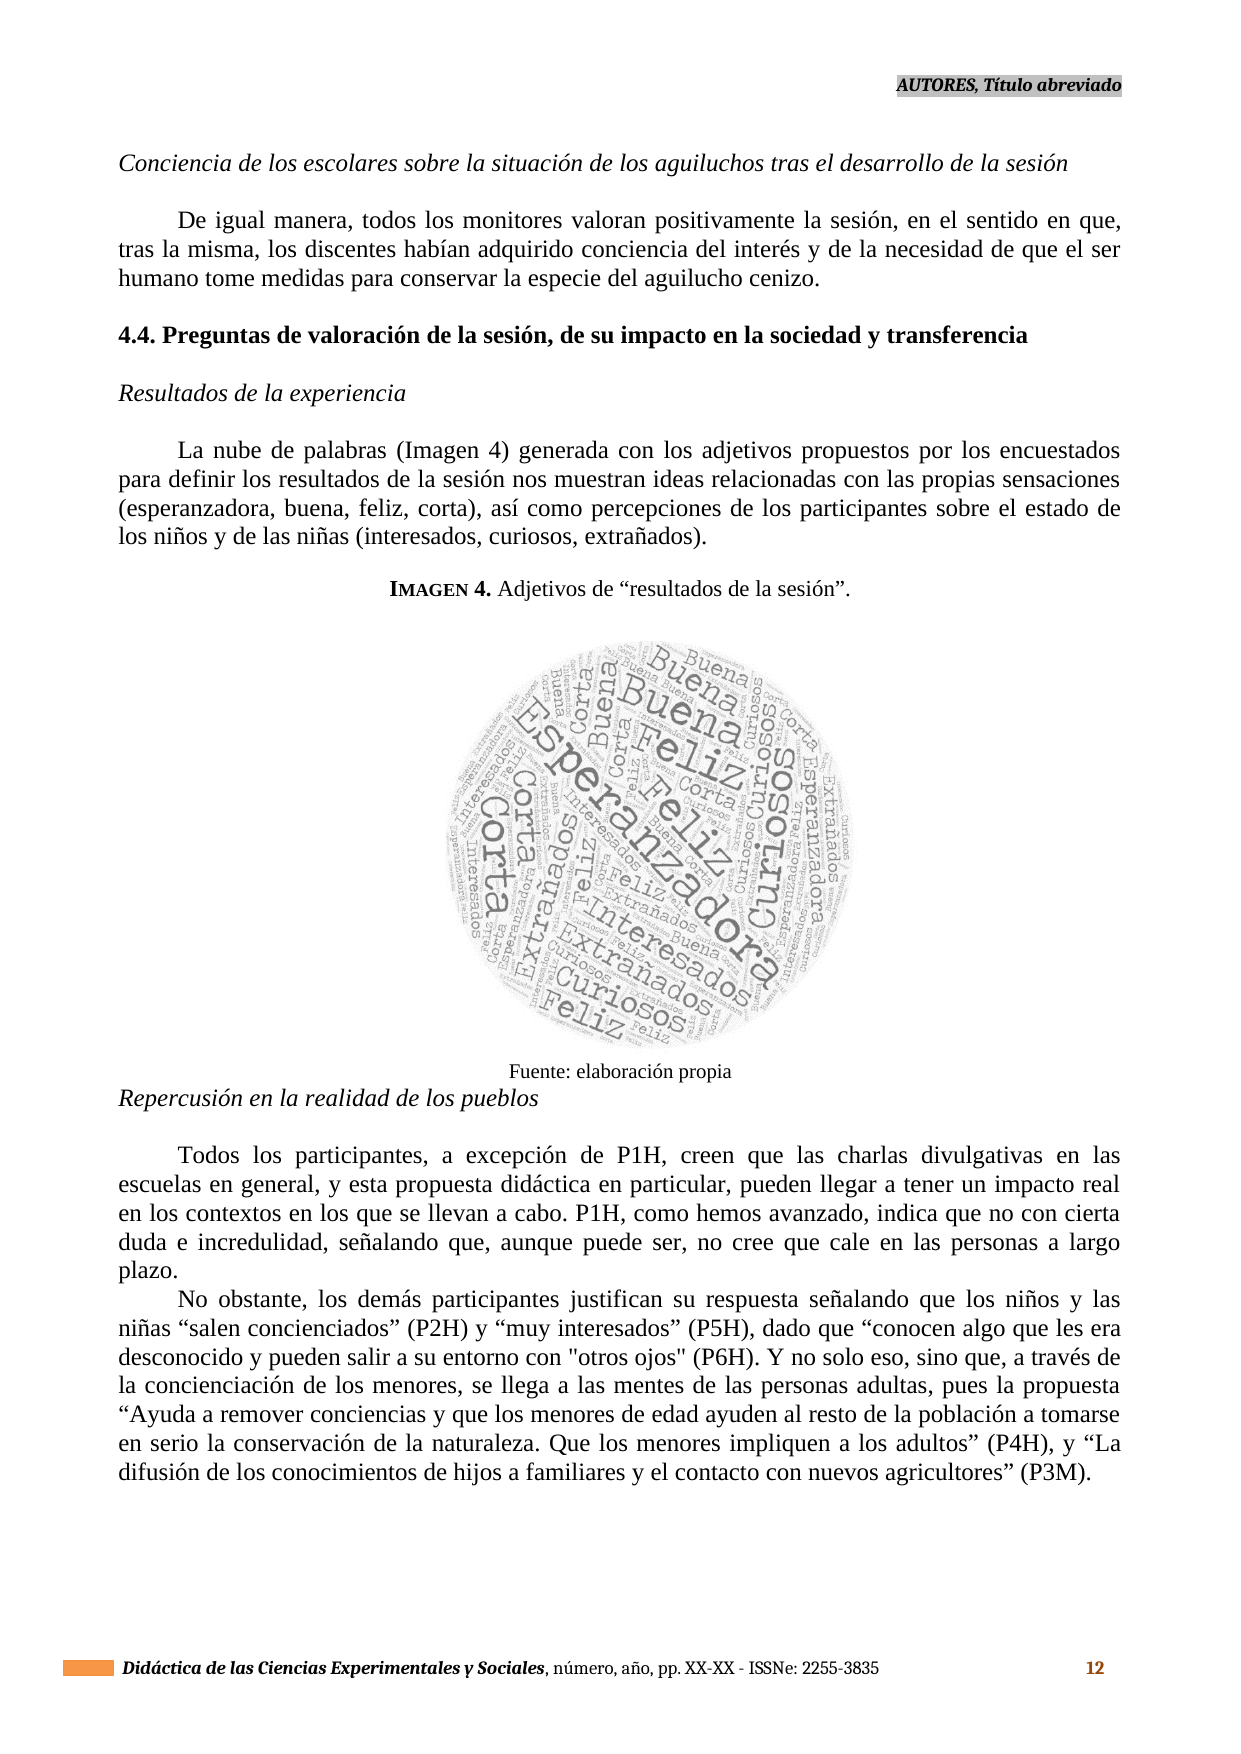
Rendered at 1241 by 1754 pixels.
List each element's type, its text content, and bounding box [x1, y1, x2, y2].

text Conciencia de los escolares sobre la situación de los aguiluchos tras el desarrollo de la sesión [118, 148, 1122, 176]
text De igual manera, todos los monitores valoran positivamente la sesión, en el sentido en que, tras la misma, los discentes habían adquirido conciencia del interés y de la necesidad de que el ser humano tome medidas para conservar la especie del aguilucho cenizo. [118, 205, 1122, 291]
text Imagen 4. Adjetivos de “resultados de la sesión”. [118, 575, 1122, 602]
text Resultados de la experiencia [118, 378, 1122, 406]
list 4.4. Preguntas de valoración de la sesión, de su impacto en la sociedad y transferencia [118, 320, 1122, 349]
text Todos los participantes, a excepción de P1H, creen que las charlas divulgativas en las escuelas en general, y esta propuesta didáctica en particular, pueden llegar a tener un impacto real en los contextos en los que se llevan a cabo. P1H, como hemos avanzado, indica que no con cierta duda e incredulidad, señalando que, aunque puede ser, no cree que cale en las personas a largo plazo. [118, 1141, 1122, 1284]
text Fuente: elaboración propia [118, 1059, 1122, 1083]
text No obstante, los demás participantes justifican su respuesta señalando que los niños y las niñas “salen concienciados” (P2H) y “muy interesados” (P5H), dado que “conocen algo que les era desconocido y pueden salir a su entorno con "otros ojos" (P6H). Y no solo eso, sino que, a través de la concienciación de los menores, se llega a las mentes de las personas adultas, pues la propuesta “Ayuda a remover conciencias y que los menores de edad ayuden al resto de la población a tomarse en serio la conservación de la naturaleza. Que los menores impliquen a los adultos” (P4H), y “La difusión de los conocimientos de hijos a familiares y el contacto con nuevos agricultores” (P3M). [118, 1284, 1122, 1486]
text La nube de palabras (Imagen 4) generada con los adjetivos propuestos por los encuestados para definir los resultados de la sesión nos muestran ideas relacionadas con las propias sensaciones (esperanzadora, buena, feliz, corta), así como percepciones de los participantes sobre el estado de los niños y de las niñas (interesados, curiosos, extrañados). [118, 435, 1122, 550]
picture [435, 630, 864, 1059]
text Repercusión en la realidad de los pueblos [118, 1083, 1122, 1112]
